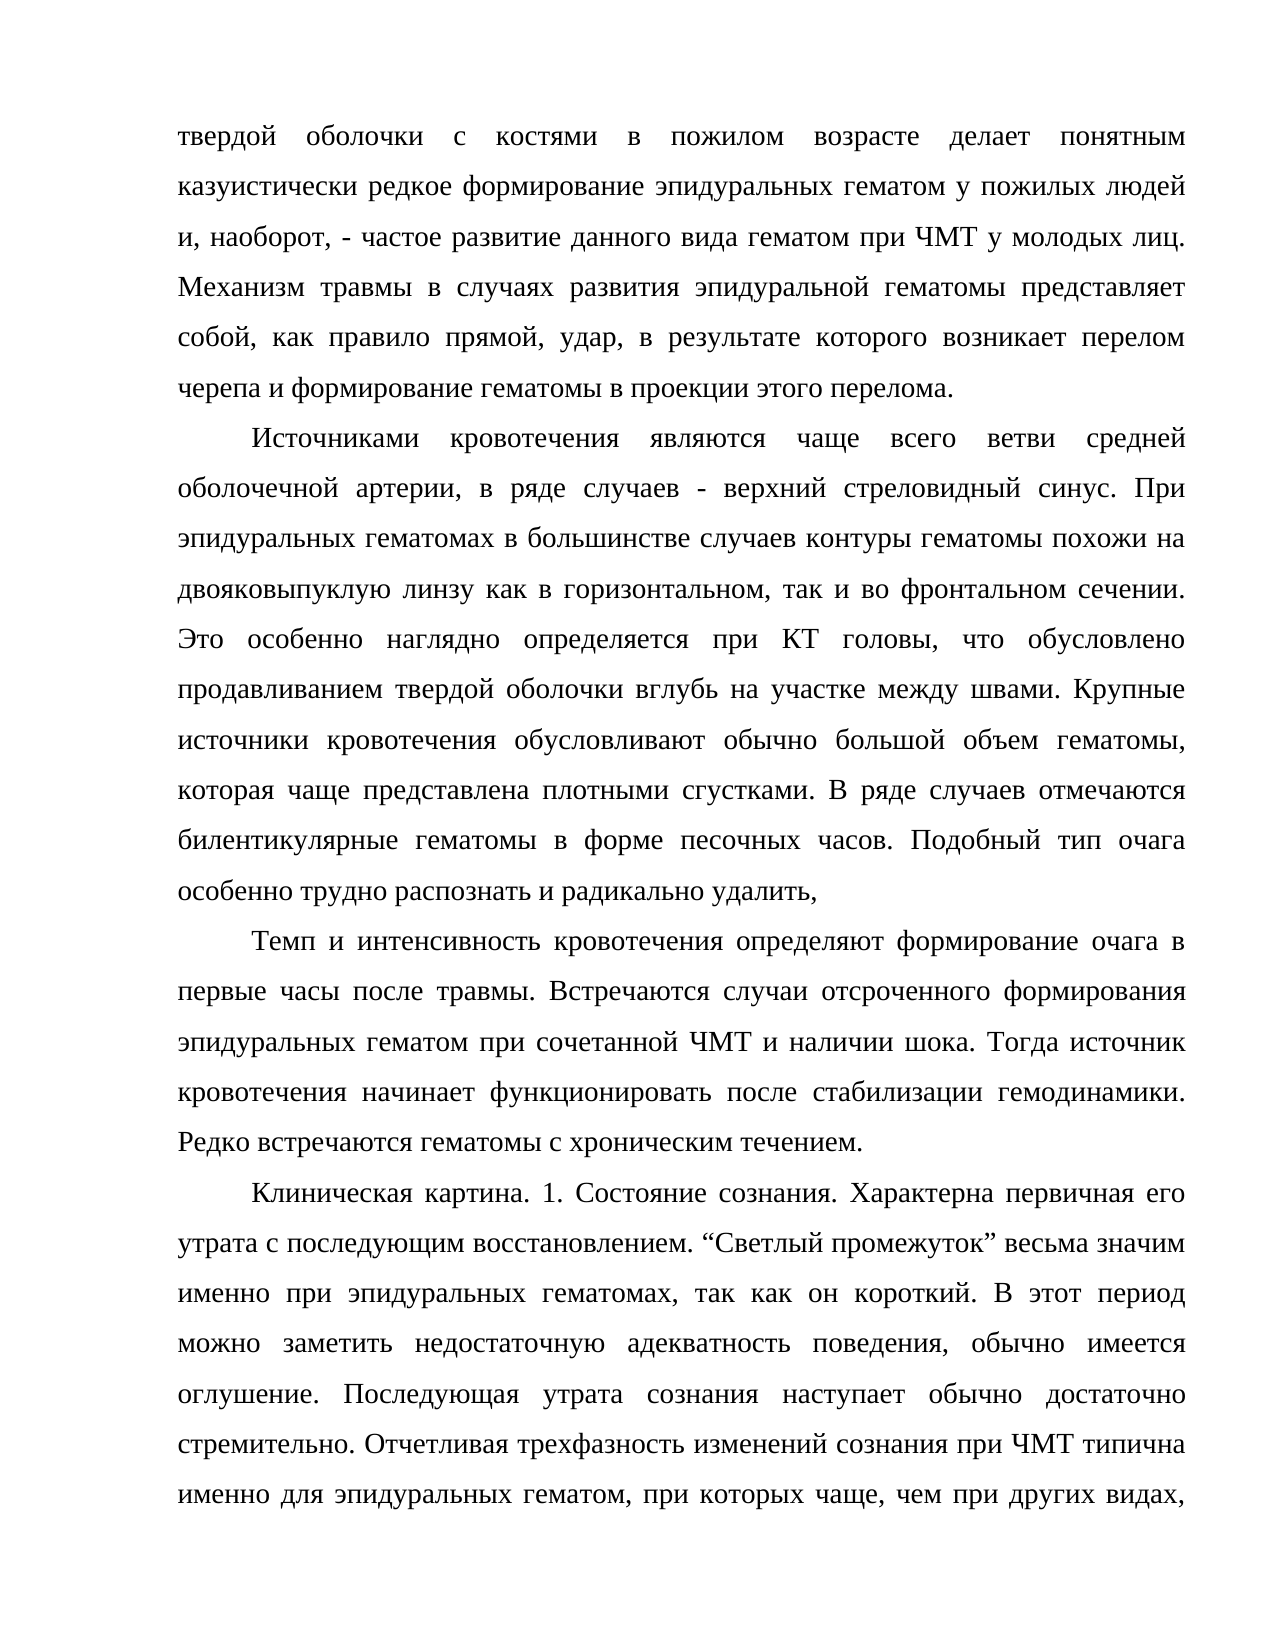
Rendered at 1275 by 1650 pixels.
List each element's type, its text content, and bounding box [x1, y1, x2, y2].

text Источниками кровотечения являются чаще всего ветви средней оболочечной артерии, в ряде случаев - верхний стреловидный синус. При эпидуральных гематомах в большинстве случаев контуры гематомы похожи на двояковыпуклую линзу как в горизонтальном, так и во фронтальном сечении. Это особенно наглядно определяется при КТ головы, что обусловлено продавливанием твердой оболочки вглубь на участке между швами. Крупные источники кровотечения обусловливают обычно большой объем гематомы, которая чаще представлена плотными сгустками. В ряде случаев отмечаются билентикулярные гематомы в форме песочных часов. Подобный тип очага особенно трудно распознать и радикально удалить, [177, 420, 1186, 906]
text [177, 1175, 1186, 1510]
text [177, 118, 1186, 403]
text Темп и интенсивность кровотечения определяют формирование очага в первые часы после травмы. Встречаются случаи отсроченного формирования эпидуральных гематом при сочетанной ЧМТ и наличии шока. Тогда источник кровотечения начинает функционировать после стабилизации гемодинамики. Редко встречаются гематомы с хроническим течением. [177, 923, 1186, 1158]
